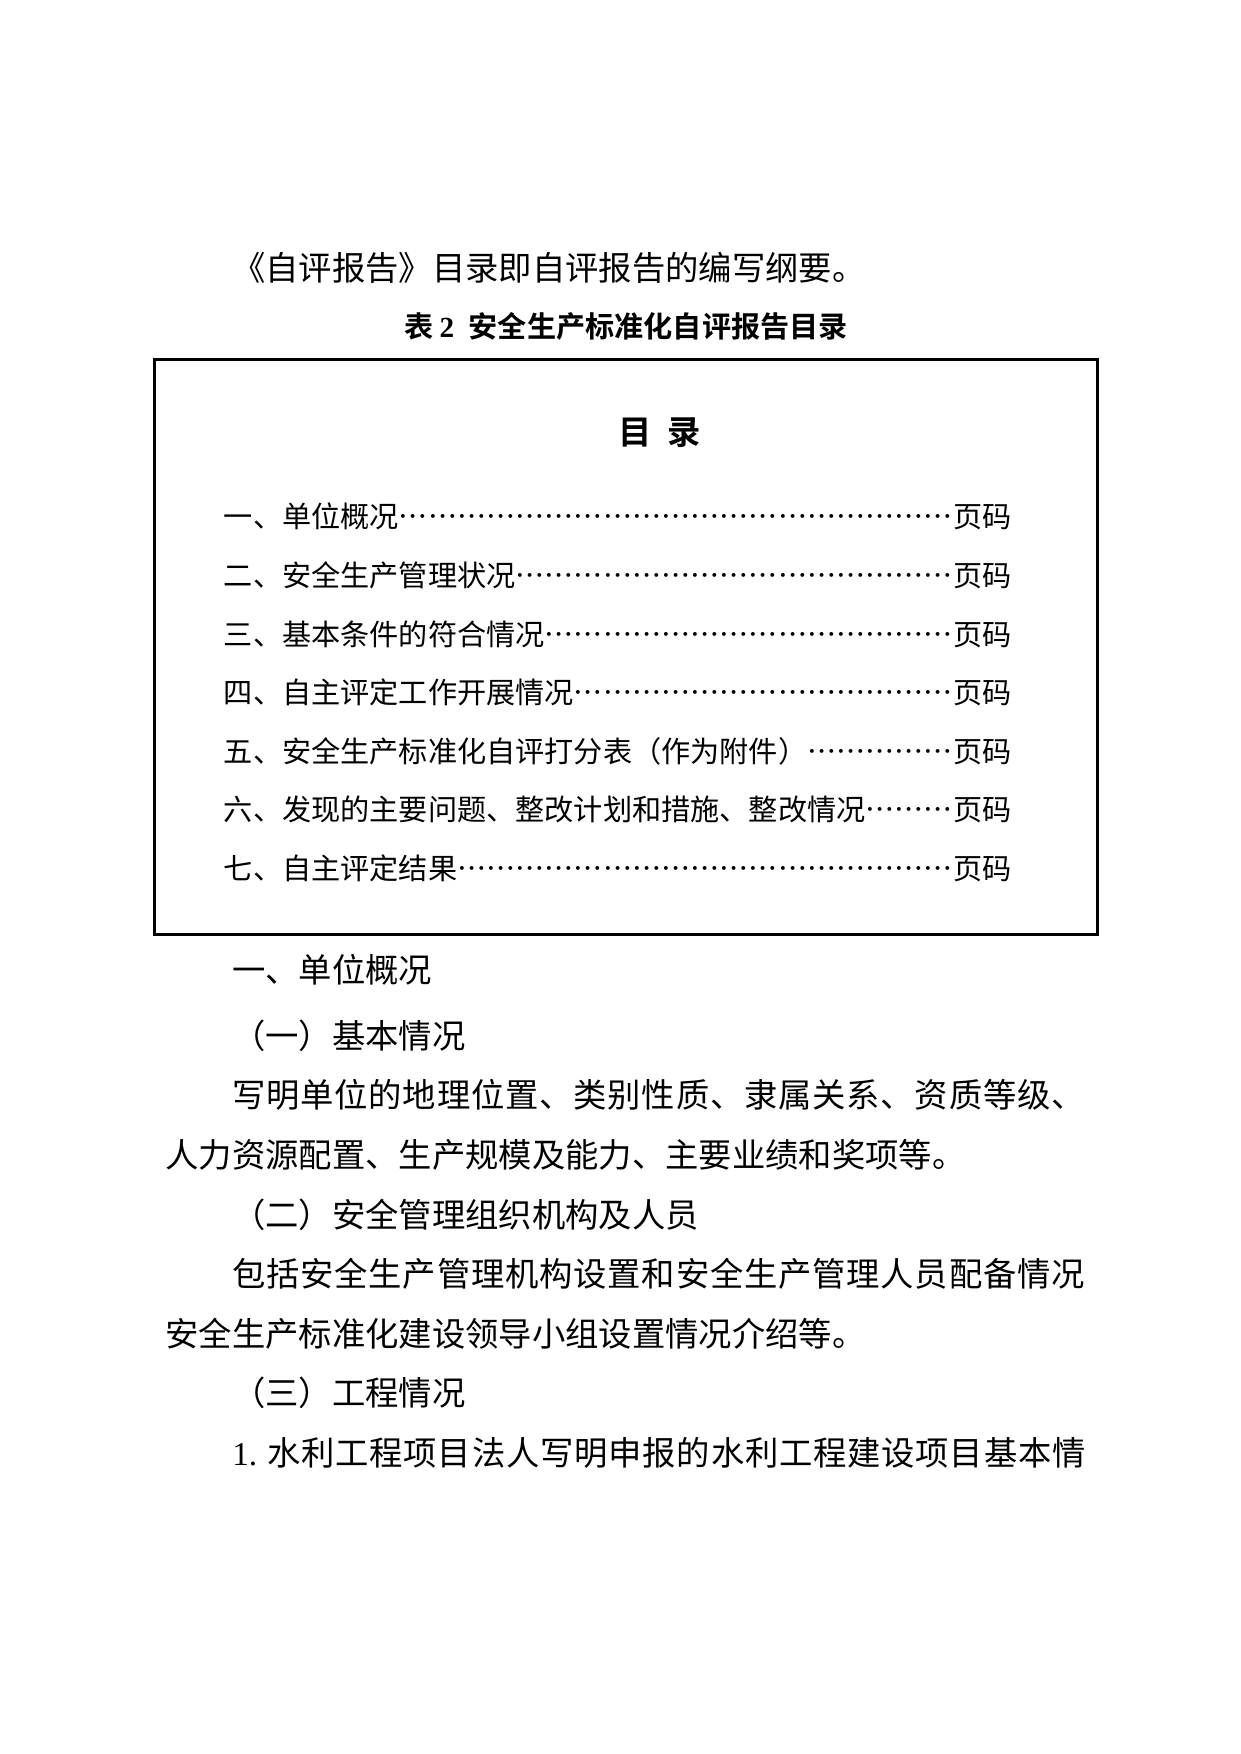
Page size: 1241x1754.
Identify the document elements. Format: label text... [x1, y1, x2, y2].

text （一）基本情况 [165, 1001, 1087, 1060]
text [165, 1418, 1087, 1477]
text （二）安全管理组织机构及人员 [165, 1179, 1087, 1239]
text 表2 安全生产标准化自评报告目录 [165, 292, 1087, 357]
text 包括安全生产管理机构设置和安全生产管理人员配备情况、安全生产标准化建设领导小组设置情况介绍等。 [165, 1239, 1087, 1358]
text 《自评报告》目录即自评报告的编写纲要。 [165, 233, 1087, 292]
text 写明单位的地理位置、类别性质、隶属关系、资质等级、人力资源配置、生产规模及能力、主要业绩和奖项等。 [165, 1060, 1087, 1179]
table_header 目 录 一、单位概况…………………………………………………页码 二、安全生产管理状况………………………………………页码 三、基本条件的符合情况……………………………………页码 四、自主评定工作开展情况…………………………………页码 五、安全生产标准化自评打分表（作为附件）……………页码 六、发现的主要问题、整改计划和措施、整改情况………页码 七、自主评定结果……………………………………………页码 [156, 361, 1096, 932]
text （三）工程情况 [165, 1358, 1087, 1418]
text 一、单位概况 [165, 936, 1087, 1001]
